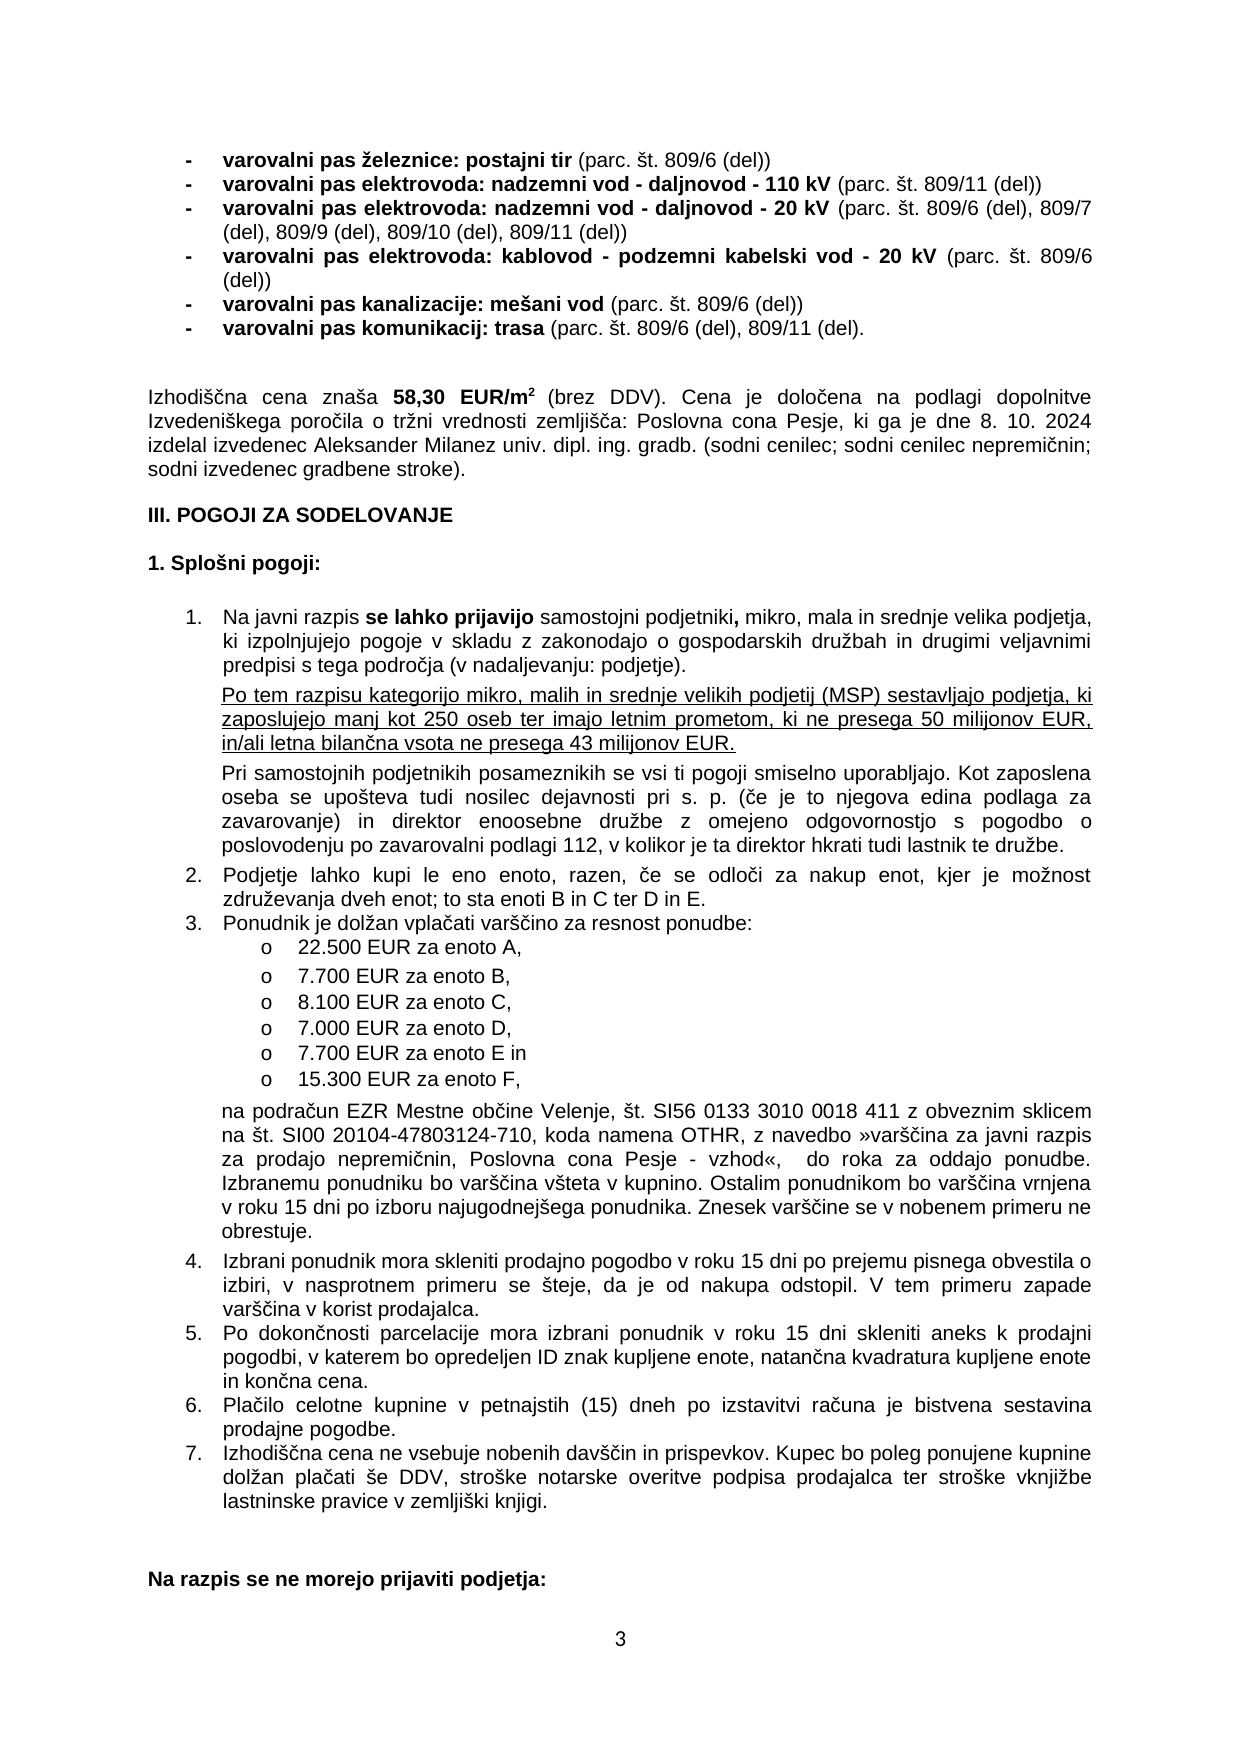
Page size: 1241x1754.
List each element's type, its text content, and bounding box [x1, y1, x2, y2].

list varovalni pas elektrovoda: kablovod - podzemni kabelski vod - 20 kV (parc. št. 809/6 (del)) [185, 243, 1093, 291]
list Po dokončnosti parcelacije mora izbrani ponudnik v roku 15 dni skleniti aneks k prodajni pogodbi, v katerem bo opredeljen ID znak kupljene enote, natančna kvadratura kupljene enote in končna cena. [185, 1321, 1093, 1393]
list 22.500 EUR za enoto A, [260, 935, 1093, 961]
text 1. Splošni pogoji: [148, 551, 1093, 575]
text na podračun EZR Mestne občine Velenje, št. SI56 0133 3010 0018 411 z obveznim sklicem na št. SI00 20104-47803124-710, koda namena OTHR, z navedbo »varščina za javni razpis za prodajo nepremičnin, Poslovna cona Pesje - vzhod«, do roka za oddajo ponudbe. Izbranemu ponudniku bo varščina všteta v kupnino. Ostalim ponudnikom bo varščina vrnjena v roku 15 dni po izboru najugodnejšega ponudnika. Znesek varščine se v nobenem primeru ne obrestuje. [221, 1099, 1093, 1243]
list Izbrani ponudnik mora skleniti prodajno pogodbo v roku 15 dni po prejemu pisnega obvestila o izbiri, v nasprotnem primeru se šteje, da je od nakupa odstopil. V tem primeru zapade varščina v korist prodajalca. [185, 1249, 1093, 1321]
list varovalni pas kanalizacije: mešani vod (parc. št. 809/6 (del)) [185, 291, 1093, 315]
list 7.700 EUR za enoto E in [260, 1041, 1093, 1067]
list Plačilo celotne kupnine v petnajstih (15) dneh po izstavitvi računa je bistvena sestavina prodajne pogodbe. [185, 1393, 1093, 1441]
list varovalni pas elektrovoda: nadzemni vod - daljnovod - 110 kV (parc. št. 809/11 (del)) [185, 172, 1093, 196]
list Na javni razpis se lahko prijavijo samostojni podjetniki, mikro, mala in srednje velika podjetja, ki izpolnjujejo pogoje v skladu z zakonodajo o gospodarskih družbah in drugimi veljavnimi predpisi s tega področja (v nadaljevanju: podjetje). [185, 605, 1093, 677]
text III. POGOJI ZA SODELOVANJE [148, 503, 1093, 527]
list varovalni pas elektrovoda: nadzemni vod - daljnovod - 20 kV (parc. št. 809/6 (del), 809/7 (del), 809/9 (del), 809/10 (del), 809/11 (del)) [185, 196, 1093, 243]
text Po tem razpisu kategorijo mikro, malih in srednje velikih podjetij (MSP) sestavljajo podjetja, ki zaposlujejo manj kot 250 oseb ter imajo letnim prometom, ki ne presega 50 milijonov EUR, in/ali letna bilančna vsota ne presega 43 milijonov EUR. [221, 729, 1093, 755]
text Po tem razpisu kategorijo mikro, malih in srednje velikih podjetij (MSP) sestavljajo podjetja, ki zaposlujejo manj kot 250 oseb ter imajo letnim prometom, ki ne presega 50 milijonov EUR, in/ali letna bilančna vsota ne presega 43 milijonov EUR. [221, 683, 1093, 704]
list 8.100 EUR za enoto C, [260, 989, 1093, 1015]
text Izhodiščna cena znaša 58,30 EUR/m2 (brez DDV). Cena je določena na podlagi dopolnitve Izvedeniškega poročila o tržni vrednosti zemljišča: Poslovna cona Pesje, ki ga je dne 8. 10. 2024 izdelal izvedenec Aleksander Milanez univ. dipl. ing. gradb. (sodni cenilec; sodni cenilec nepremičnin; sodni izvedenec gradbene stroke). [148, 385, 1093, 481]
list Izhodiščna cena ne vsebuje nobenih davščin in prispevkov. Kupec bo poleg ponujene kupnine dolžan plačati še DDV, stroške notarske overitve podpisa prodajalca ter stroške vknjižbe lastninske pravice v zemljiški knjigi. [185, 1441, 1093, 1513]
list varovalni pas komunikacij: trasa (parc. št. 809/6 (del), 809/11 (del). [185, 315, 1093, 339]
text Po tem razpisu kategorijo mikro, malih in srednje velikih podjetij (MSP) sestavljajo podjetja, ki zaposlujejo manj kot 250 oseb ter imajo letnim prometom, ki ne presega 50 milijonov EUR, in/ali letna bilančna vsota ne presega 43 milijonov EUR. [221, 705, 1093, 728]
list 7.700 EUR za enoto B, [260, 961, 1093, 989]
list 7.000 EUR za enoto D, [260, 1015, 1093, 1041]
list Podjetje lahko kupi le eno enoto, razen, če se odloči za nakup enot, kjer je možnost združevanja dveh enot; to sta enoti B in C ter D in E. [185, 863, 1093, 911]
text Na razpis se ne morejo prijaviti podjetja: [148, 1567, 1093, 1591]
list Ponudnik je dolžan vplačati varščino za resnost ponudbe: [185, 911, 1093, 935]
text Pri samostojnih podjetnikih posameznikih se vsi ti pogoji smiselno uporabljajo. Kot zaposlena oseba se upošteva tudi nosilec dejavnosti pri s. p. (če je to njegova edina podlaga za zavarovanje) in direktor enoosebne družbe z omejeno odgovornostjo s pogodbo o poslovodenju po zavarovalni podlagi 112, v kolikor je ta direktor hkrati tudi lastnik te družbe. [221, 761, 1093, 857]
list varovalni pas železnice: postajni tir (parc. št. 809/6 (del)) [185, 148, 1093, 172]
list 15.300 EUR za enoto F, [260, 1067, 1093, 1093]
